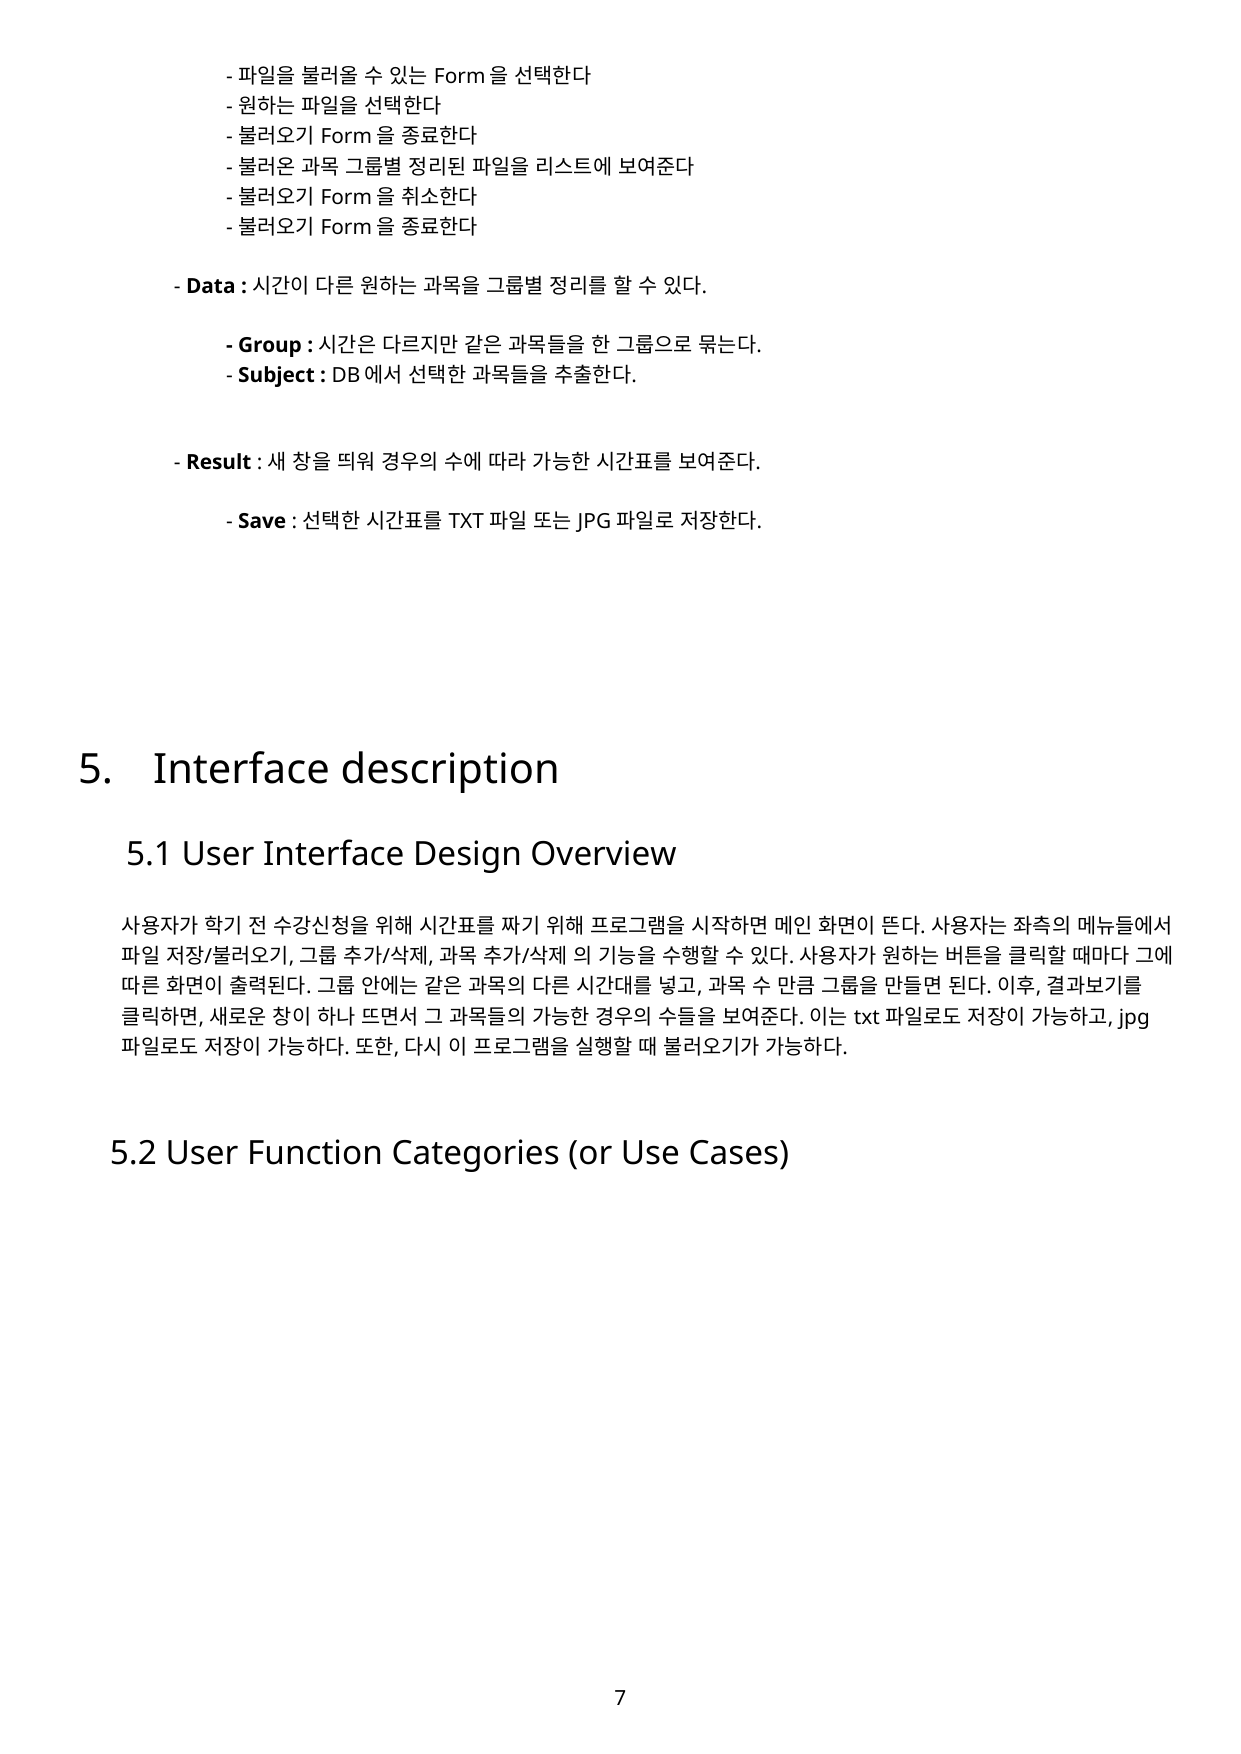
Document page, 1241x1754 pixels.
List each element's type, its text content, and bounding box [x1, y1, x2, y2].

list Interface description [78, 739, 1181, 796]
text - Group : 시간은 다르지만 같은 과목들을 한 그룹으로 묶는다. [142, 328, 1181, 358]
text 사용자가 학기 전 수강신청을 위해 시간표를 짜기 위해 프로그램을 시작하면 메인 화면이 뜬다. 사용자는 좌측의 메뉴들에서 파일 저장/불러오기, 그룹 추가/삭제, 과목 추가/삭제 의 기능을 수행할 수 있다. 사용자가 원하는 버튼을 클릭할 때마다 그에 따른 화면이 출력된다. 그룹 안에는 같은 과목의 다른 시간대를 넣고, 과목 수 만큼 그룹을 만들면 된다. 이후, 결과보기를 클릭하면, 새로운 창이 하나 뜨면서 그 과목들의 가능한 경우의 수들을 보여준다. 이는 txt 파일로도 저장이 가능하고, jpg 파일로도 저장이 가능하다. 또한, 다시 이 프로그램을 실행할 때 불러오기가 가능하다. [122, 909, 1181, 1061]
text - 불러오기 Form을 종료한다 [142, 120, 1181, 150]
text 5.2 User Function Categories (or Use Cases) [59, 1129, 1181, 1174]
text - 불러오기 Form을 취소한다 [142, 180, 1181, 211]
text - Result : 새 창을 띄워 경우의 수에 따라 가능한 시간표를 보여준다. [90, 446, 1181, 476]
text - Save : 선택한 시간표를 TXT 파일 또는 JPG 파일로 저장한다. [90, 504, 1181, 535]
text - 파일을 불러올 수 있는 Form을 선택한다 [142, 59, 1181, 89]
text - 불러온 과목 그룹별 정리된 파일을 리스트에 보여준다 [226, 150, 1181, 180]
text - 원하는 파일을 선택한다 [142, 89, 1181, 120]
text - Subject : DB에서 선택한 과목들을 추출한다. [142, 358, 1181, 389]
text - 불러오기 Form을 종료한다 [142, 211, 1181, 241]
text 5.1 User Interface Design Overview [59, 830, 1181, 875]
text - Data : 시간이 다른 원하는 과목을 그룹별 정리를 할 수 있다. [90, 269, 1181, 300]
